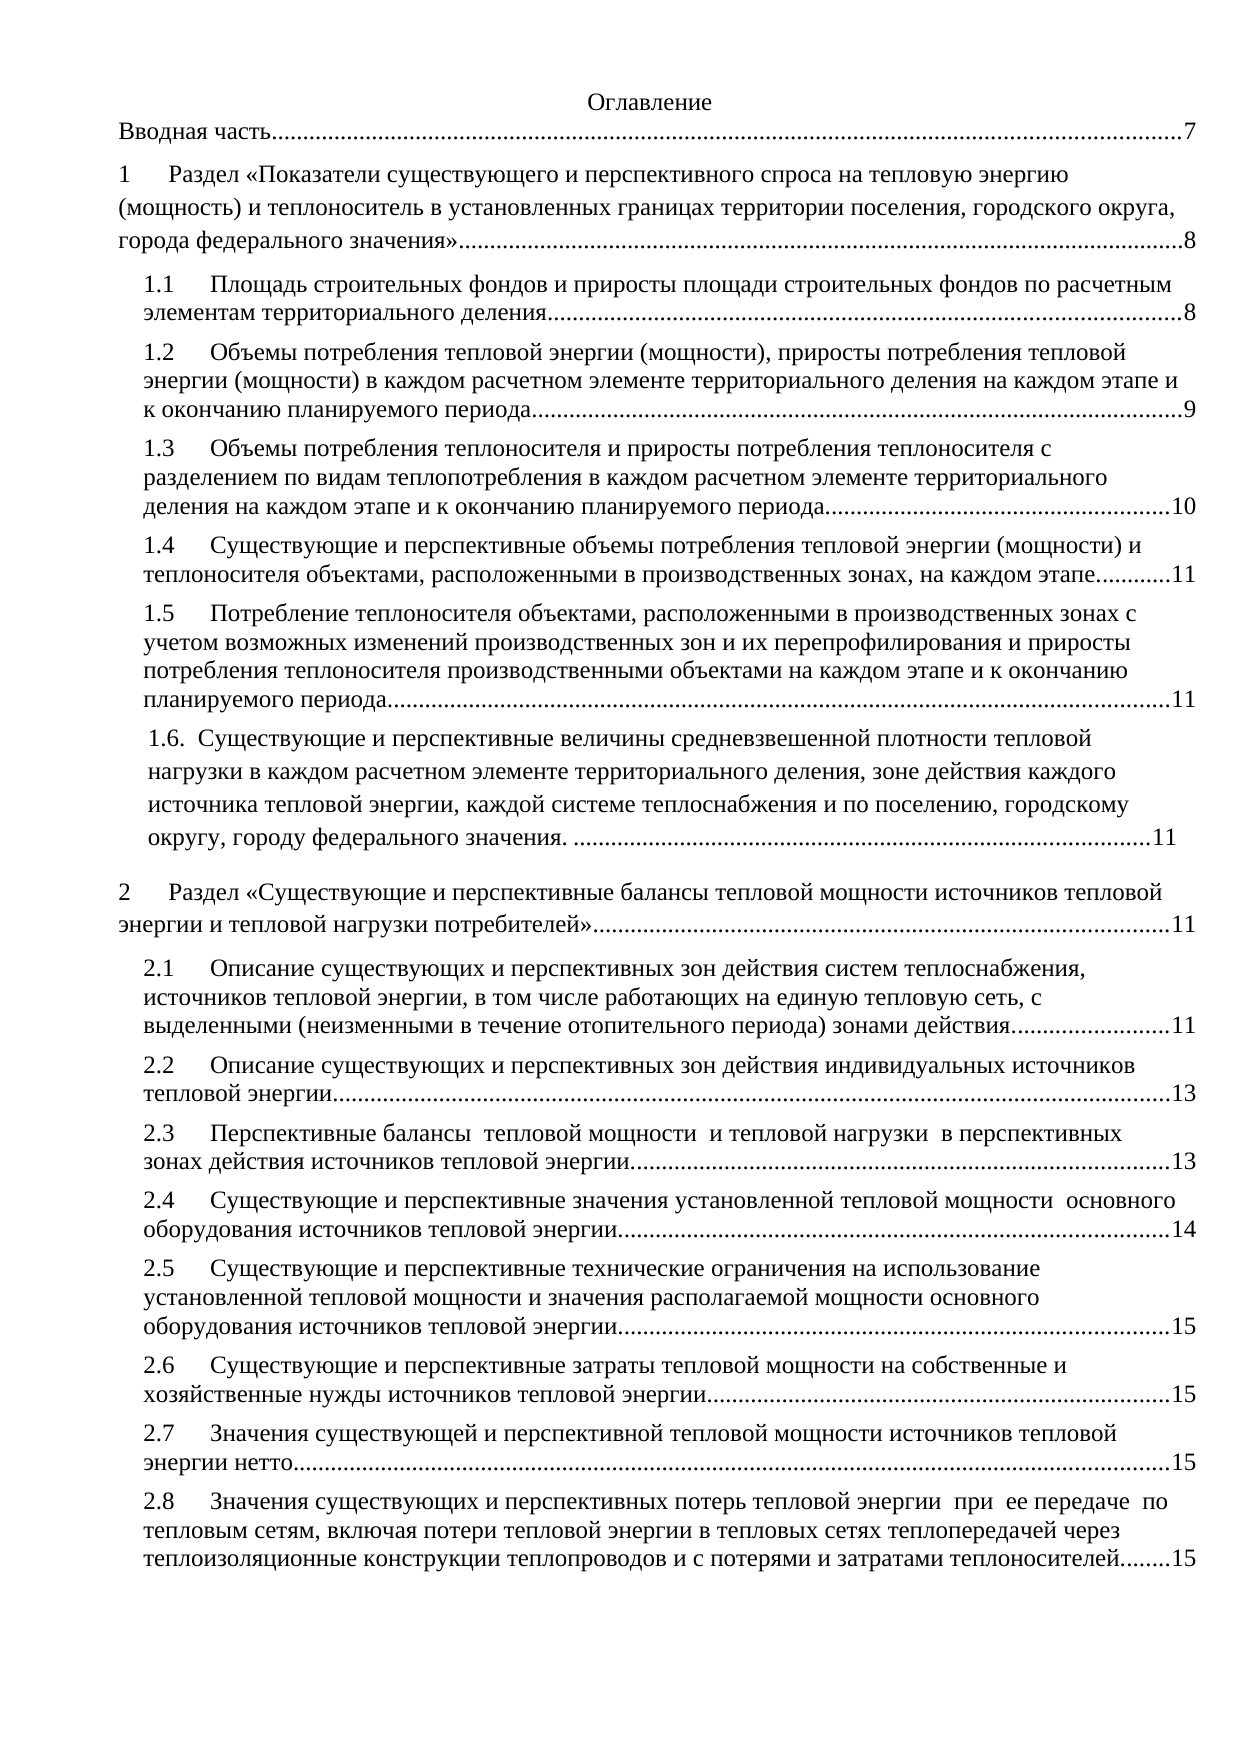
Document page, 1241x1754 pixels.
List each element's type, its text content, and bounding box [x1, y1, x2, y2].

text 2.1 Описание существующих и перспективных зон действия систем теплоснабжения, источников тепловой энергии, в том числе работающих на единую тепловую сеть, с выделенными (неизменными в течение отопительного периода) зонами действия. 11 [143, 953, 1181, 1039]
text 2.2 Описание существующих и перспективных зон действия индивидуальных источников тепловой энергии 13 [143, 1050, 1181, 1107]
text Вводная часть 7 [118, 116, 1181, 144]
text 2.4 Существующие и перспективные значения установленной тепловой мощности основного оборудования источников тепловой энергии. 14 [143, 1186, 1181, 1243]
text 2.3 Перспективные балансы тепловой мощности и тепловой нагрузки в перспективных зонах действия источников тепловой энергии. 13 [143, 1118, 1181, 1175]
text 1.1 Площадь строительных фондов и приросты площади строительных фондов по расчетным элементам территориального деления. 8 [143, 269, 1181, 326]
text 1.4 Cуществующие и перспективные объемы потребления тепловой энергии (мощности) и теплоносителя объектами, расположенными в производственных зонах, на каждом этапе. 11 [143, 530, 1181, 587]
text 2.5 Существующие и перспективные технические ограничения на использование установленной тепловой мощности и значения располагаемой мощности основного оборудования источников тепловой энергии. 15 [143, 1253, 1181, 1340]
text 2.8 Значения существующих и перспективных потерь тепловой энергии при ее передаче по тепловым сетям, включая потери тепловой энергии в тепловых сетях теплопередачей через теплоизоляционные конструкции теплопроводов и с потерями и затратами теплоносителей. 15 [143, 1486, 1181, 1572]
text 1.5 Потребление теплоносителя объектами, расположенными в производственных зонах с учетом возможных изменений производственных зон и их перепрофилирования и приросты потребления теплоносителя производственными объектами на каждом этапе и к окончанию планируемого периода. 11 [143, 598, 1181, 713]
text 1.3 Объемы потребления теплоносителя и приросты потребления теплоносителя с разделением по видам теплопотребления в каждом расчетном элементе территориального деления на каждом этапе и к окончанию планируемого периода. 10 [143, 433, 1181, 519]
text 2.6 Существующие и перспективные затраты тепловой мощности на собственные и хозяйственные нужды источников тепловой энергии. 15 [143, 1350, 1181, 1408]
text 1 Раздел «Показатели существующего и перспективного спроса на тепловую энергию (мощность) и теплоноситель в установленных границах территории поселения, городского округа, города федерального значения» 8 [118, 159, 1181, 254]
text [118, 87, 1181, 116]
text 1.2 Объемы потребления тепловой энергии (мощности), приросты потребления тепловой энергии (мощности) в каждом расчетном элементе территориального деления на каждом этапе и к окончанию планируемого периода. 9 [143, 337, 1181, 423]
text 2 Раздел «Существующие и перспективные балансы тепловой мощности источников тепловой энергии и тепловой нагрузки потребителей» 11 [118, 877, 1181, 938]
text 1.6. Cуществующие и перспективные величины средневзвешенной плотности тепловой нагрузки в каждом расчетном элементе территориального деления, зоне действия каждого источника тепловой энергии, каждой системе теплоснабжения и по поселению, городскому округу, городу федерального значения. 11 [148, 723, 1181, 851]
text 2.7 Значения существующей и перспективной тепловой мощности источников тепловой энергии нетто. 15 [143, 1418, 1181, 1476]
